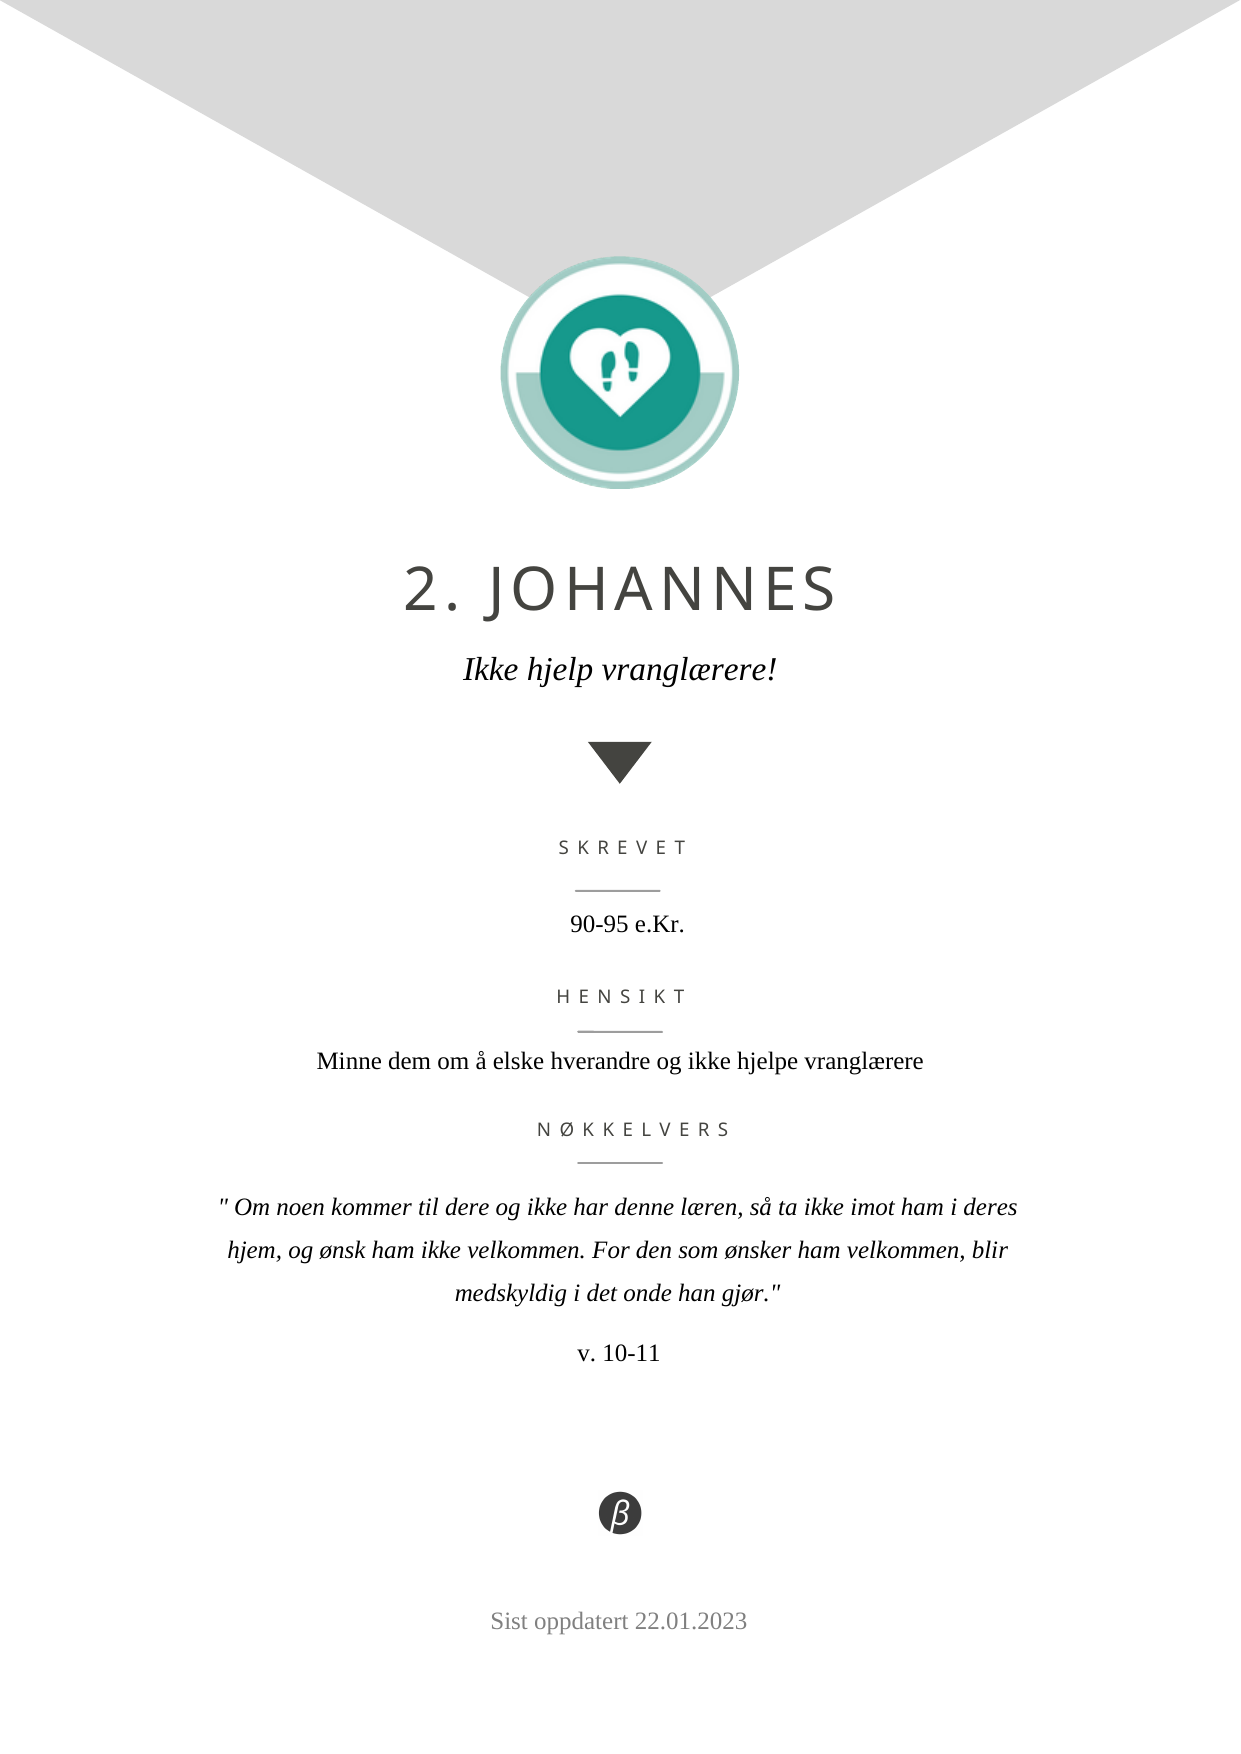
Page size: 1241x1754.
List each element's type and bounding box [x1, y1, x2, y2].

picture [500, 256, 740, 489]
picture [597, 1490, 643, 1536]
